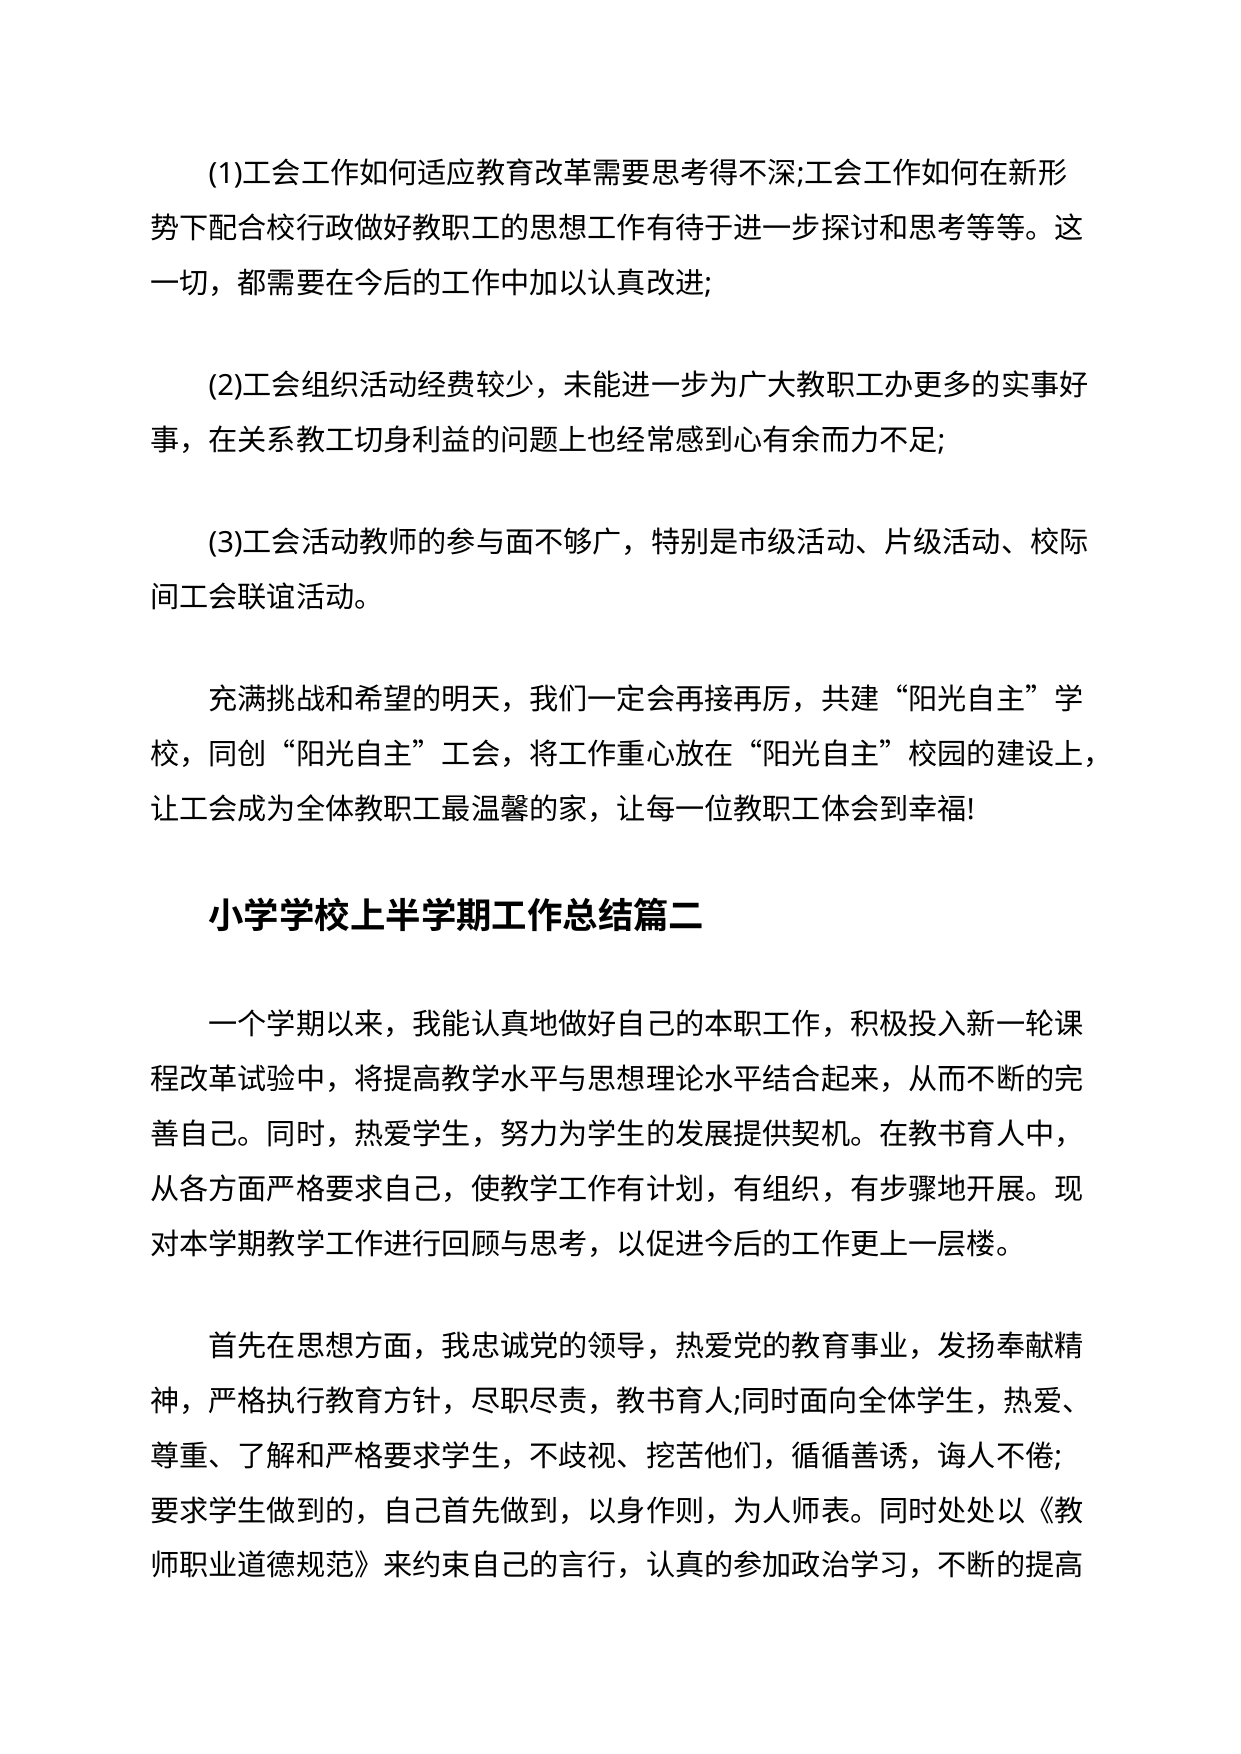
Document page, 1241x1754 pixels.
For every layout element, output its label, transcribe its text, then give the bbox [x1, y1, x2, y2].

text 一个学期以来，我能认真地做好自己的本职工作，积极投入新一轮课程改革试验中，将提高教学水平与思想理论水平结合起来，从而不断的完善自己。同时，热爱学生，努力为学生的发展提供契机。在教书育人中，从各方面严格要求自己，使教学工作有计划，有组织，有步骤地开展。现对本学期教学工作进行回顾与思考，以促进今后的工作更上一层楼。 [150, 1001, 1090, 1263]
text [150, 1322, 1090, 1584]
text (3)工会活动教师的参与面不够广，特别是市级活动、片级活动、校际间工会联谊活动。 [150, 519, 1090, 616]
text (2)工会组织活动经费较少，未能进一步为广大教职工办更多的实事好事，在关系教工切身利益的问题上也经常感到心有余而力不足; [150, 362, 1090, 459]
text 充满挑战和希望的明天，我们一定会再接再厉，共建“阳光自主”学校，同创“阳光自主”工会，将工作重心放在“阳光自主”校园的建设上，让工会成为全体教职工最温馨的家，让每一位教职工体会到幸福! [150, 676, 1090, 828]
text (1)工会工作如何适应教育改革需要思考得不深;工会工作如何在新形势下配合校行政做好教职工的思想工作有待于进一步探讨和思考等等。这一切，都需要在今后的工作中加以认真改进; [150, 150, 1090, 302]
text 小学学校上半学期工作总结篇二 [150, 887, 1090, 939]
